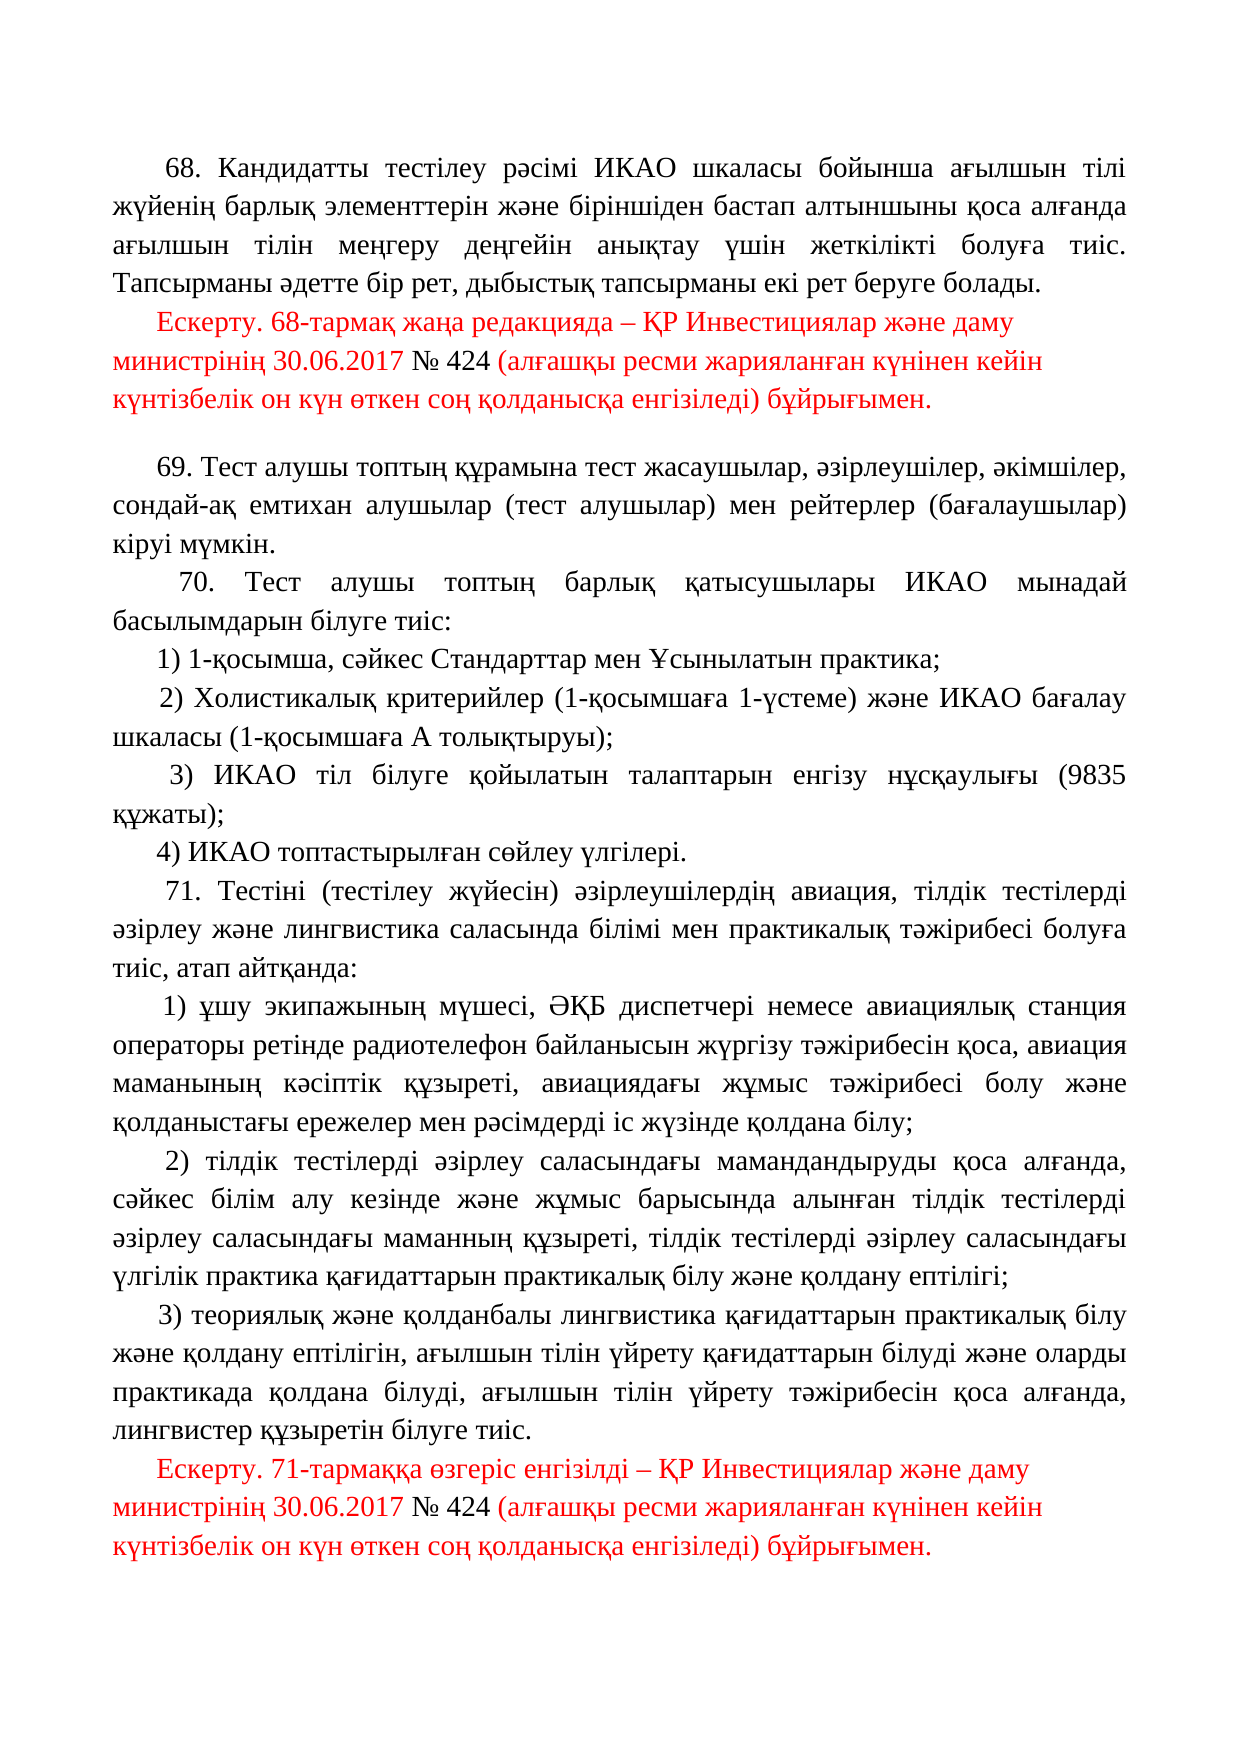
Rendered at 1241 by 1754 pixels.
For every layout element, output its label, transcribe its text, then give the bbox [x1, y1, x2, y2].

text Ескерту. 71-тармаққа өзгеріс енгізілді – ҚР Инвестициялар және даму министрінің 30.06.2017 № 424 (алғашқы ресми жарияланған күнінен кейін күнтізбелік он күн өткен соң қолданысқа енгізіледі) бұйрығымен. [112, 1451, 1128, 1592]
text 69. Тест алушы топтың құрамына тест жасаушылар, әзірлеушілер, әкімшілер, сондай-ақ емтихан алушылар (тест алушылар) мен рейтерлер (бағалаушылар) кіруі мүмкін. [112, 449, 1128, 559]
text 3) теориялық және қолданбалы лингвистика қағидаттарын практикалық білу және қолдану ептілігін, ағылшын тілін үйрету қағидаттарын білуді және оларды практикада қолдана білуді, ағылшын тілін үйрету тәжірибесін қоса алғанда, лингвистер құзыретін білуге тиіс. [112, 1297, 1128, 1446]
text 71. Тестіні (тестілеу жүйесін) әзірлеушілердің авиация, тілдік тестілерді әзірлеу және лингвистика саласында білімі мен практикалық тәжірибесі болуға тиіс, атап айтқанда: [112, 873, 1128, 983]
text 70. Тест алушы топтың барлық қатысушылары ИКАО мынадай басылымдарын білуге тиіс: [112, 564, 1128, 637]
text 3) ИКАО тіл білуге қойылатын талаптарын енгізу нұсқаулығы (9835 құжаты); [112, 757, 1128, 829]
text 4) ИКАО топтастырылған сөйлеу үлгілері. [112, 834, 1128, 868]
text 2) Холистикалық критерийлер (1-қосымшаға 1-үстеме) және ИКАО бағалау шкаласы (1-қосымшаға А толықтыруы); [112, 680, 1128, 752]
text 1) 1-қосымша, сәйкес Стандарттар мен Ұсынылатын практика; [112, 642, 1128, 675]
text 2) тілдік тестілерді әзірлеу саласындағы мамандандыруды қоса алғанда, сәйкес білім алу кезінде және жұмыс барысында алынған тілдік тестілерді әзірлеу саласындағы маманның құзыреті, тілдік тестілерді әзірлеу саласындағы үлгілік практика қағидаттарын практикалық білу және қолдану ептілігі; [112, 1143, 1128, 1292]
text 1) ұшу экипажының мүшесі, ӘҚБ диспетчері немесе авиациялық станция операторы ретінде радиотелефон байланысын жүргізу тәжірибесін қоса, авиация маманының кәсіптік құзыреті, авиациядағы жұмыс тәжірибесі болу және қолданыстағы ережелер мен рәсімдерді іс жүзінде қолдана білу; [112, 988, 1128, 1138]
text Ескерту. 68-тармақ жаңа редакцияда – ҚР Инвестициялар және даму министрінің 30.06.2017 № 424 (алғашқы ресми жарияланған күнінен кейін күнтізбелік он күн өткен соң қолданысқа енгізіледі) бұйрығымен. [112, 304, 1128, 445]
text 68. Кандидатты тестілеу рәсімі ИКАО шкаласы бойынша ағылшын тілі жүйенің барлық элементтерін және біріншіден бастап алтыншыны қоса алғанда ағылшын тілін меңгеру деңгейін анықтау үшін жеткілікті болуға тиіс. Тапсырманы әдетте бір рет, дыбыстық тапсырманы екі рет беруге болады. [112, 150, 1128, 299]
